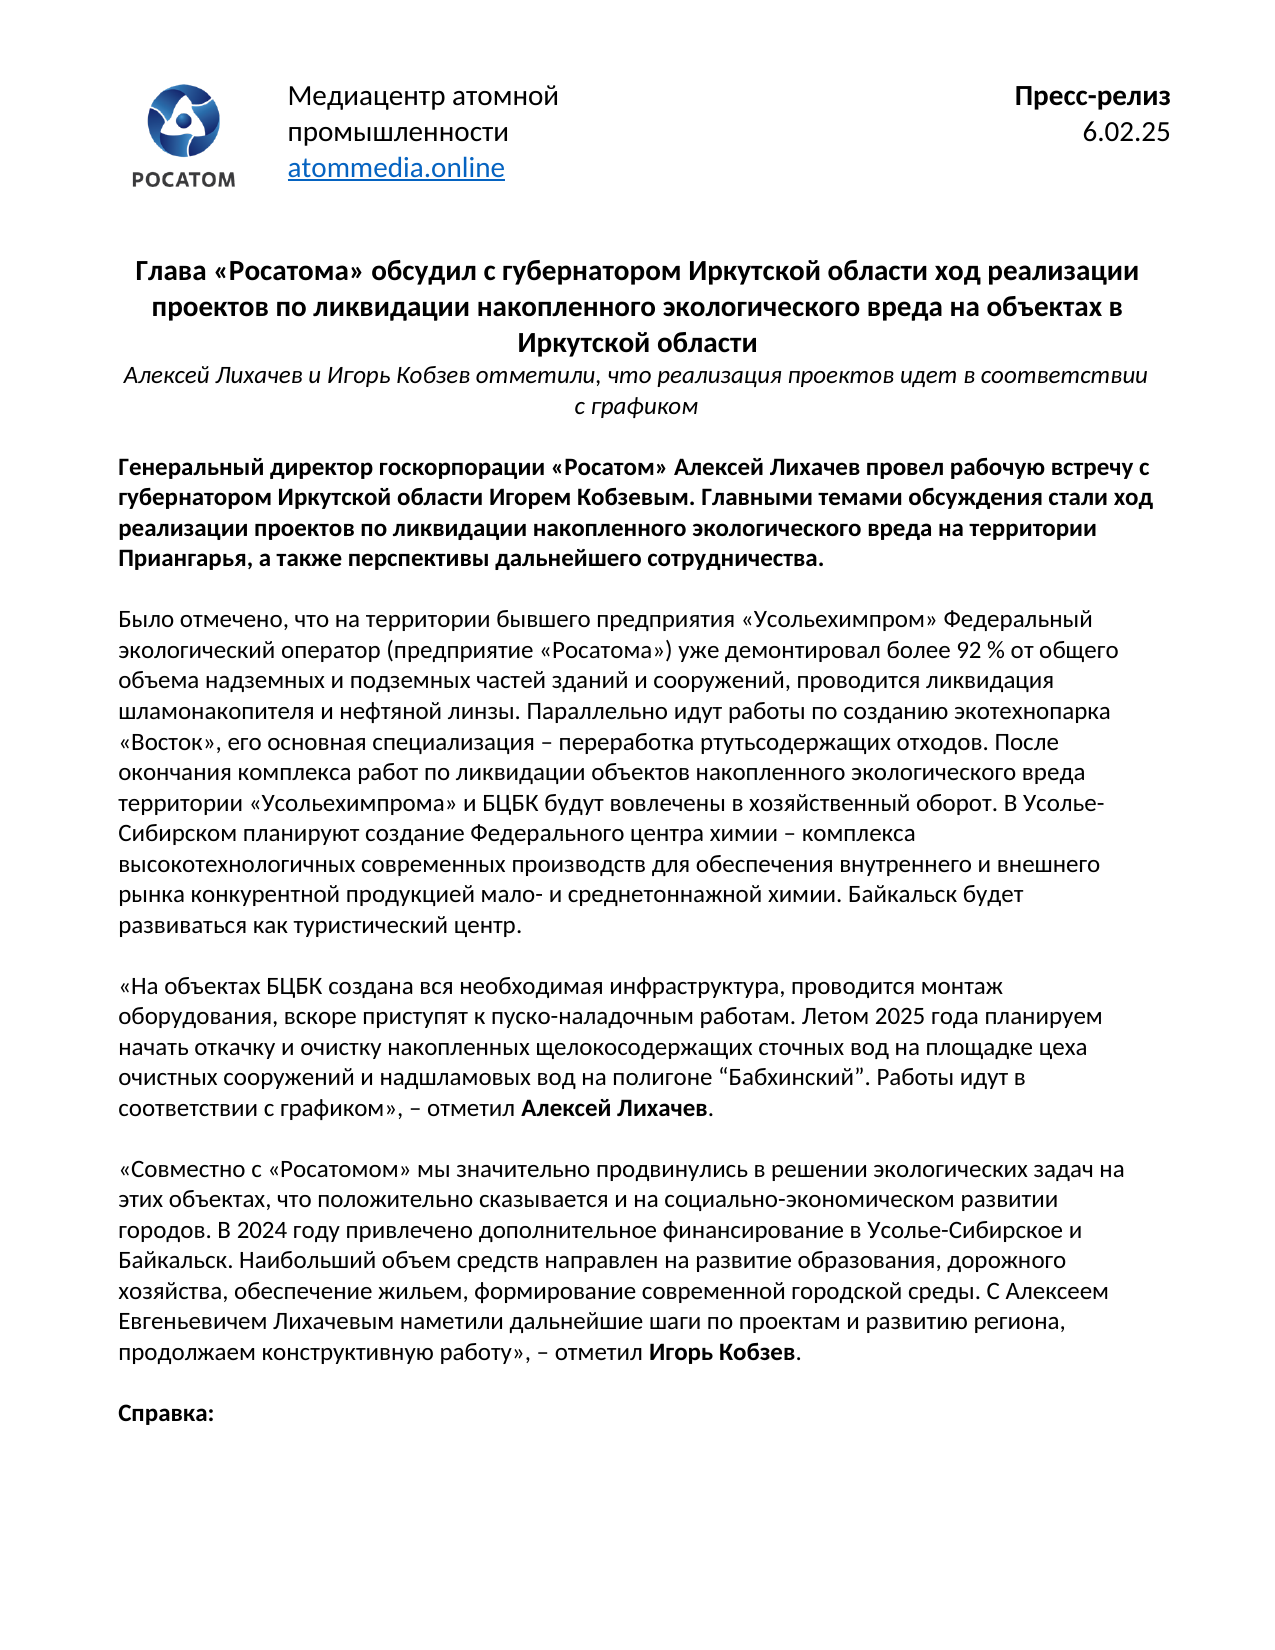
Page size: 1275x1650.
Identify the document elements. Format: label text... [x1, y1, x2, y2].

text «Совместно с «Росатомом» мы значительно продвинулись в решении экологических задач на этих объектах, что положительно сказывается и на социально-экономическом развитии городов. В 2024 году привлечено дополнительное финансирование в Усолье-Сибирское и Байкальск. Наибольший объем средств направлен на развитие образования, дорожного хозяйства, обеспечение жильем, формирование современной городской среды. С Алексеем Евгеньевичем Лихачевым наметили дальнейшие шаги по проектам и развитию региона, продолжаем конструктивную работу», – отметил Игорь Кобзев. [118, 1153, 1157, 1367]
table_header Медиацентр атомной промышленности atommedia.online [276, 78, 705, 222]
picture [132, 84, 235, 187]
table_header [118, 78, 276, 222]
text Было отмечено, что на территории бывшего предприятия «Усольехимпром» Федеральный экологический оператор (предприятие «Росатома») уже демонтировал более 92 % от общего объема надземных и подземных частей зданий и сооружений, проводится ликвидация шламонакопителя и нефтяной линзы. Параллельно идут работы по созданию экотехнопарка «Восток», его основная специализация – переработка ртутьсодержащих отходов. После окончания комплекса работ по ликвидации объектов накопленного экологического вреда территории «Усольехимпрома» и БЦБК будут вовлечены в хозяйственный оборот. В Усолье-Сибирском планируют создание Федерального центра химии – комплекса высокотехнологичных современных производств для обеспечения внутреннего и внешнего рынка конкурентной продукцией мало- и среднетоннажной химии. Байкальск будет развиваться как туристический центр. [118, 603, 1157, 939]
text Справка: [118, 1397, 1157, 1428]
text Алексей Лихачев и Игорь Кобзев отметили, что реализация проектов идет в соответствии с графиком [118, 359, 1157, 420]
table_header Пресс-релиз 6.02.25 [705, 78, 1240, 222]
text Глава «Росатома» обсудил с губернатором Иркутской области ход реализации проектов по ликвидации накопленного экологического вреда на объектах в Иркутской области [118, 252, 1157, 359]
text Генеральный директор госкорпорации «Росатом» Алексей Лихачев провел рабочую встречу с губернатором Иркутской области Игорем Кобзевым. Главными темами обсуждения стали ход реализации проектов по ликвидации накопленного экологического вреда на территории Приангарья, а также перспективы дальнейшего сотрудничества. [118, 451, 1157, 573]
text «На объектах БЦБК создана вся необходимая инфраструктура, проводится монтаж оборудования, вскоре приступят к пуско-наладочным работам. Летом 2025 года планируем начать откачку и очистку накопленных щелокосодержащих сточных вод на площадке цеха очистных сооружений и надшламовых вод на полигоне “Бабхинский”. Работы идут в соответствии с графиком», – отметил Алексей Лихачев. [118, 970, 1157, 1122]
